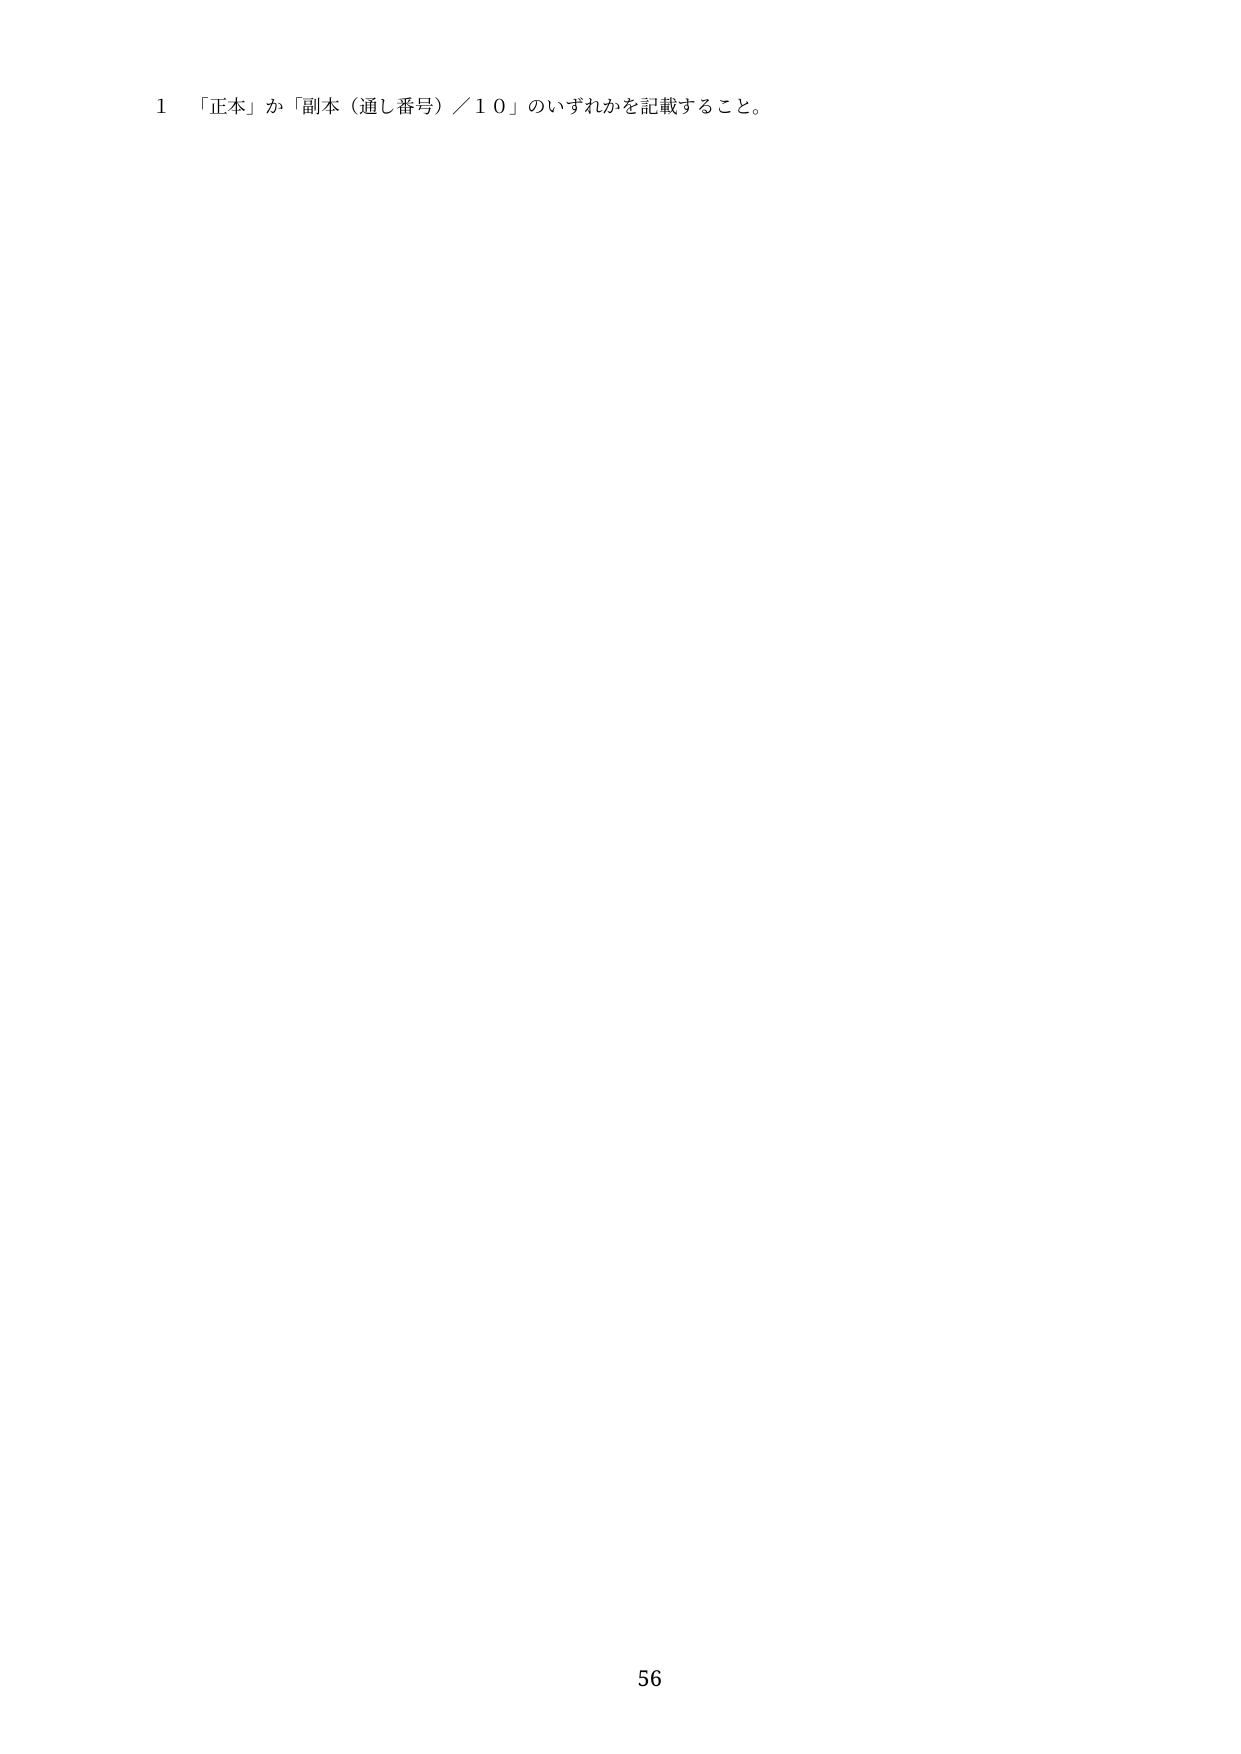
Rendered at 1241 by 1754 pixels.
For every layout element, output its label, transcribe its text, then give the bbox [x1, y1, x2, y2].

text １ 「正本」か「副本（通し番号）／１０」のいずれかを記載すること。 [148, 90, 1152, 122]
